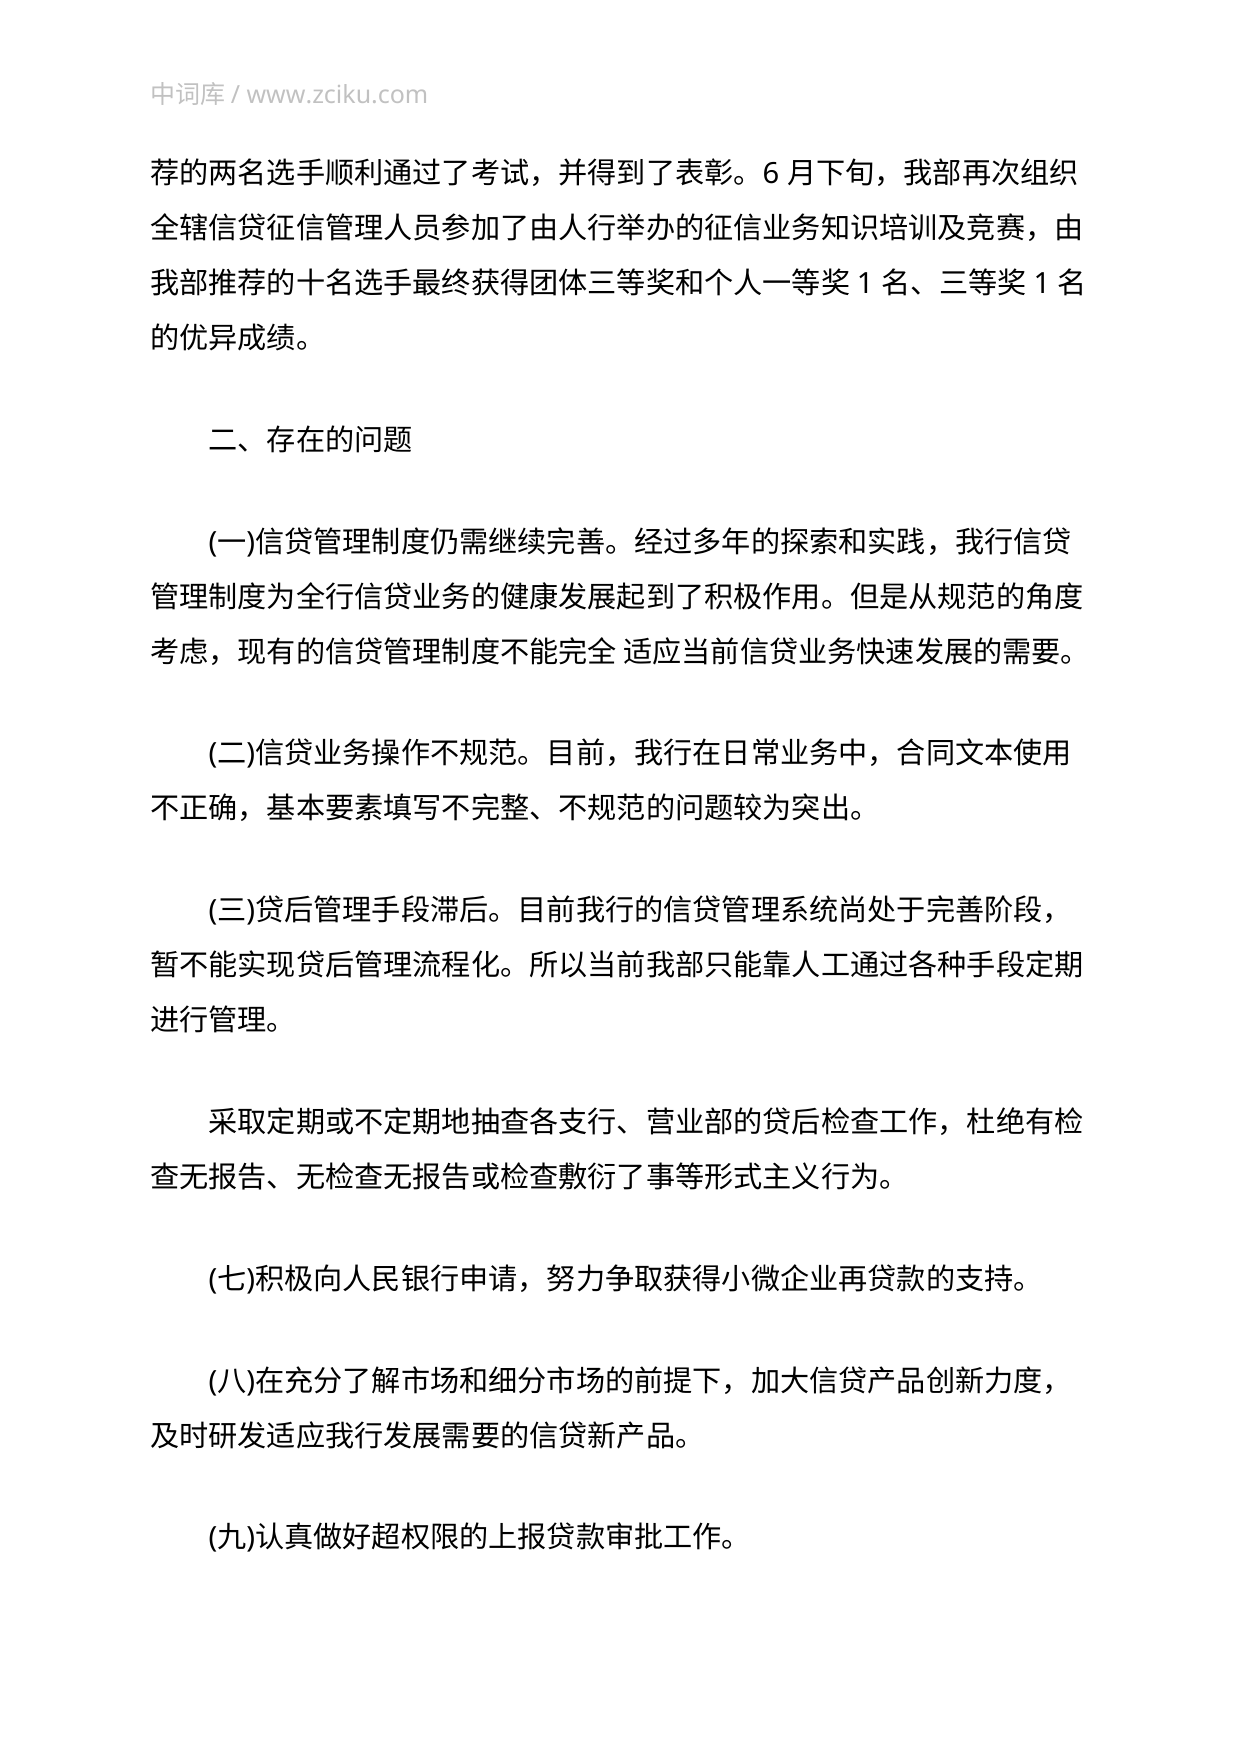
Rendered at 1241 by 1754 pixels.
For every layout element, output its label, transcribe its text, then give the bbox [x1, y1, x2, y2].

text (三)贷后管理手段滞后。目前我行的信贷管理系统尚处于完善阶段，暂不能实现贷后管理流程化。所以当前我部只能靠人工通过各种手段定期进行管理。 [150, 887, 1090, 1039]
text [150, 150, 1090, 357]
text (八)在充分了解市场和细分市场的前提下，加大信贷产品创新力度，及时研发适应我行发展需要的信贷新产品。 [150, 1357, 1090, 1454]
text 二、存在的问题 [150, 417, 1090, 459]
text (七)积极向人民银行申请，努力争取获得小微企业再贷款的支持。 [150, 1255, 1090, 1298]
text (一)信贷管理制度仍需继续完善。经过多年的探索和实践，我行信贷管理制度为全行信贷业务的健康发展起到了积极作用。但是从规范的角度考虑，现有的信贷管理制度不能完全 适应当前信贷业务快速发展的需要。 [150, 518, 1090, 671]
text (九)认真做好超权限的上报贷款审批工作。 [150, 1514, 1090, 1556]
text 采取定期或不定期地抽查各支行、营业部的贷后检查工作，杜绝有检查无报告、无检查无报告或检查敷衍了事等形式主义行为。 [150, 1098, 1090, 1196]
text (二)信贷业务操作不规范。目前，我行在日常业务中，合同文本使用不正确，基本要素填写不完整、不规范的问题较为突出。 [150, 730, 1090, 827]
